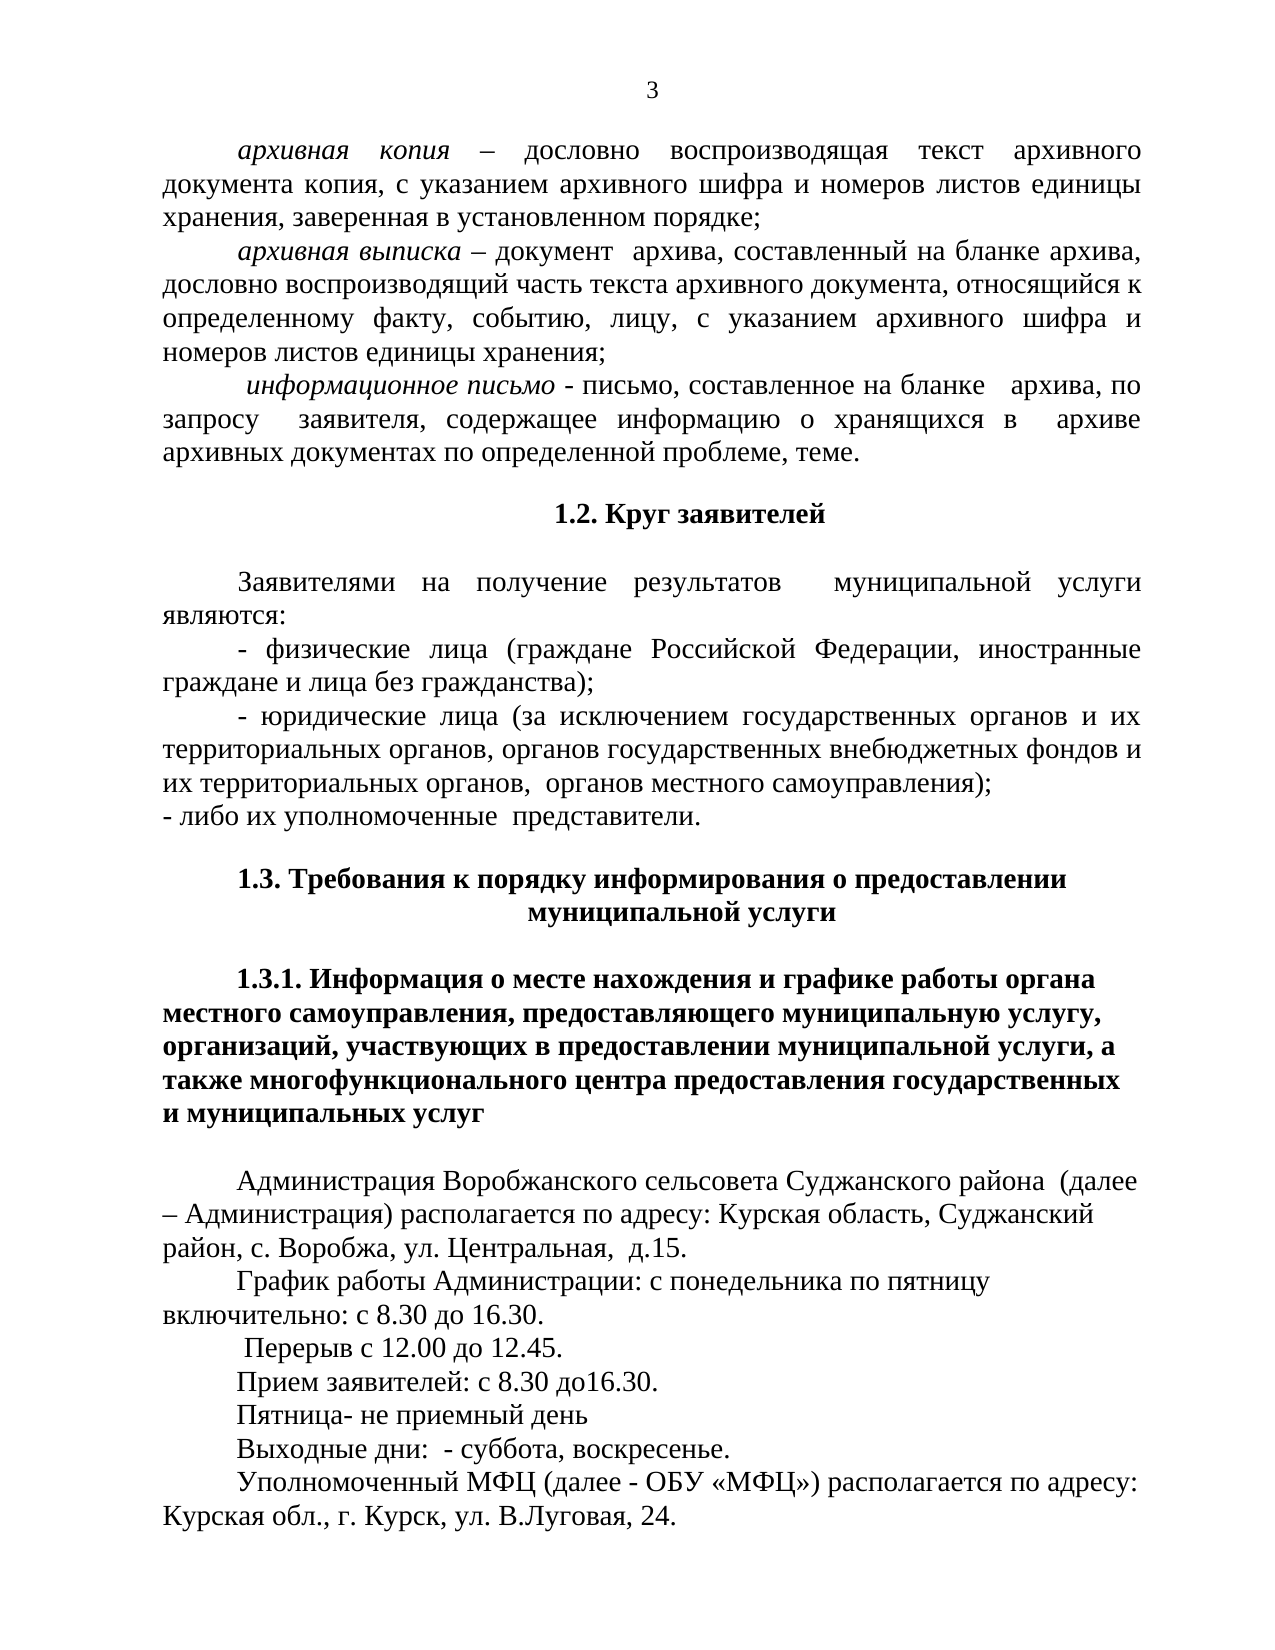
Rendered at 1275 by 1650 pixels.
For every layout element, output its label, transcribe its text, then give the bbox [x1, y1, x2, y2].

text - либо их уполномоченные представители. [162, 798, 1142, 832]
text Администрация Воробжанского сельсовета Суджанского района (далее – Администрация) располагается по адресу: Курская область, Суджанский район, с. Воробжа, ул. Центральная, д.15. [162, 1163, 1142, 1263]
text 1.3. Требования к порядку информирования о предоставлении [162, 861, 1142, 894]
text - физические лица (граждане Российской Федерации, иностранные граждане и лица без гражданства); [162, 631, 1142, 698]
text Пятница- не приемный день [162, 1397, 1142, 1431]
text Выходные дни: - суббота, воскресенье. [162, 1431, 1142, 1464]
text Заявителями на получение результатов муниципальной услуги являются: [162, 564, 1142, 631]
text График работы Администрации: с понедельника по пятницу включительно: с 8.30 до 16.30. [162, 1263, 1142, 1330]
text муниципальной услуги [162, 894, 1142, 928]
text Прием заявителей: с 8.30 до16.30. [162, 1364, 1142, 1397]
text - юридические лица (за исключением государственных органов и их территориальных органов, органов государственных внебюджетных фондов и их территориальных органов, органов местного самоуправления); [162, 698, 1142, 798]
text информационное письмо - письмо, составленное на бланке архива, по запросу заявителя, содержащее информацию о хранящихся в архиве архивных документах по определенной проблеме, теме. [162, 367, 1142, 468]
text 1.2. Круг заявителей [162, 497, 1142, 530]
text архивная копия – дословно воспроизводящая текст архивного документа копия, с указанием архивного шифра и номеров листов единицы хранения, заверенная в установленном порядке; [162, 132, 1142, 233]
text 1.3.1. Информация о месте нахождения и графике работы органа местного самоуправления, предоставляющего муниципальную услугу, организаций, участвующих в предоставлении муниципальной услуги, а также многофункционального центра предоставления государственных и муниципальных услуг [162, 961, 1142, 1129]
text архивная выписка – документ архива, составленный на бланке архива, дословно воспроизводящий часть текста архивного документа, относящийся к определенному факту, событию, лицу, с указанием архивного шифра и номеров листов единицы хранения; [162, 233, 1142, 367]
text Перерыв с 12.00 до 12.45. [162, 1330, 1142, 1364]
text Уполномоченный МФЦ (далее - ОБУ «МФЦ») располагается по адресу: Курская обл., г. Курск, ул. В.Луговая, 24. [162, 1464, 1142, 1532]
